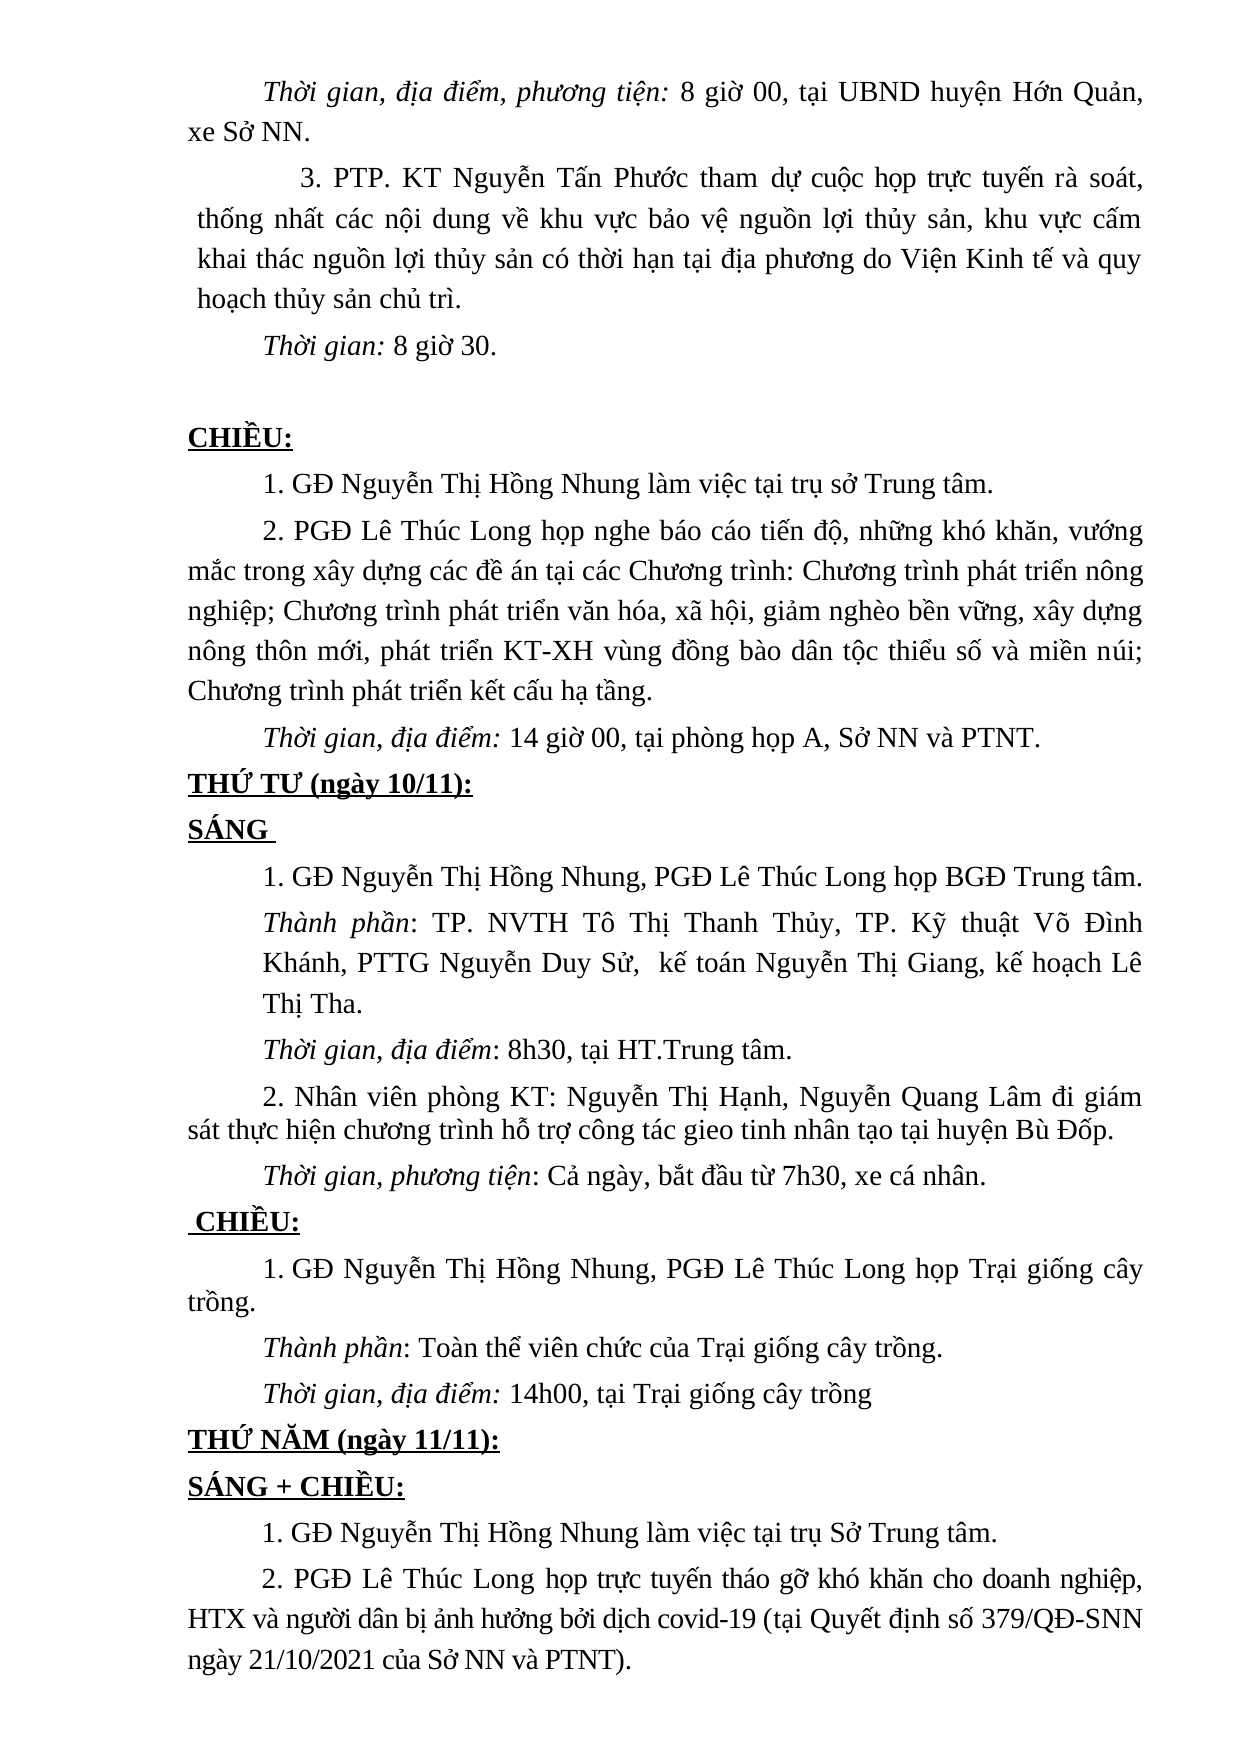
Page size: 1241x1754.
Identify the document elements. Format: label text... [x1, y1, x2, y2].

list 3. PTP. KT Nguyễn Tấn Phước tham dự cuộc họp trực tuyến rà soát, thống nhất các nội dung về khu vực bảo vệ nguồn lợi thủy sản, khu vực cấm khai thác nguồn lợi thủy sản có thời hạn tại địa phương do Viện Kinh tế và quy hoạch thủy sản chủ trì. [197, 161, 1144, 315]
text THỨ NĂM (ngày 11/11): [187, 1422, 1144, 1456]
list GĐ Nguyễn Thị Hồng Nhung, PGĐ Lê Thúc Long họp Trại giống cây trồng. [187, 1251, 1144, 1318]
text Thời gian: 8 giờ 30. [232, 328, 1144, 361]
text Thành phần: TP. NVTH Tô Thị Thanh Thủy, TP. Kỹ thuật Võ Đình Khánh, PTTG Nguyễn Duy Sử, kế toán Nguyễn Thị Giang, kế hoạch Lê Thị Tha. [262, 905, 1144, 1019]
text 2. PGĐ Lê Thúc Long họp trực tuyến tháo gỡ khó khăn cho doanh nghiệp, HTX và người dân bị ảnh hưởng bởi dịch covid-19 (tại Quyết định số 379/QĐ-SNN ngày 21/10/2021 của Sở NN và PTNT). [187, 1561, 1144, 1675]
text Thời gian, địa điểm: 14h00, tại Trại giống cây trồng [187, 1376, 1144, 1410]
text 1. GĐ Nguyễn Thị Hồng Nhung làm việc tại trụ Sở Trung tâm. [187, 1515, 1144, 1549]
text 2. PGĐ Lê Thúc Long họp nghe báo cáo tiến độ, những khó khăn, vướng mắc trong xây dựng các đề án tại các Chương trình: Chương trình phát triển nông nghiệp; Chương trình phát triển văn hóa, xã hội, giảm nghèo bền vững, xây dựng nông thôn mới, phát triển KT-XH vùng đồng bào dân tộc thiểu số và miền núi; Chương trình phát triển kết cấu hạ tầng. [187, 513, 1144, 707]
text CHIỀU: [187, 420, 1144, 454]
text Thời gian, địa điểm: 8h30, tại HT.Trung tâm. [262, 1032, 1144, 1066]
text 2. Nhân viên phòng KT: Nguyễn Thị Hạnh, Nguyễn Quang Lâm đi giám sát thực hiện chương trình hỗ trợ công tác gieo tinh nhân tạo tại huyện Bù Đốp. [187, 1079, 1144, 1146]
list GĐ Nguyễn Thị Hồng Nhung, PGĐ Lê Thúc Long họp BGĐ Trung tâm. [262, 859, 1144, 892]
list SÁNG + CHIỀU: [187, 1469, 1144, 1502]
text Thời gian, địa điểm: 14 giờ 00, tại phòng họp A, Sở NN và PTNT. [232, 720, 1144, 753]
text THỨ TƯ (ngày 10/11): [187, 766, 1144, 800]
text Thời gian, địa điểm, phương tiện: 8 giờ 00, tại UBND huyện Hớn Quản, xe Sở NN. [187, 74, 1144, 148]
text Thành phần: Toàn thể viên chức của Trại giống cây trồng. [187, 1330, 1144, 1364]
list CHIỀU: [187, 1204, 1144, 1238]
text 1. GĐ Nguyễn Thị Hồng Nhung làm việc tại trụ sở Trung tâm. [187, 466, 1144, 500]
text Thời gian, phương tiện: Cả ngày, bắt đầu từ 7h30, xe cá nhân. [187, 1158, 1144, 1192]
list SÁNG [187, 812, 1144, 846]
